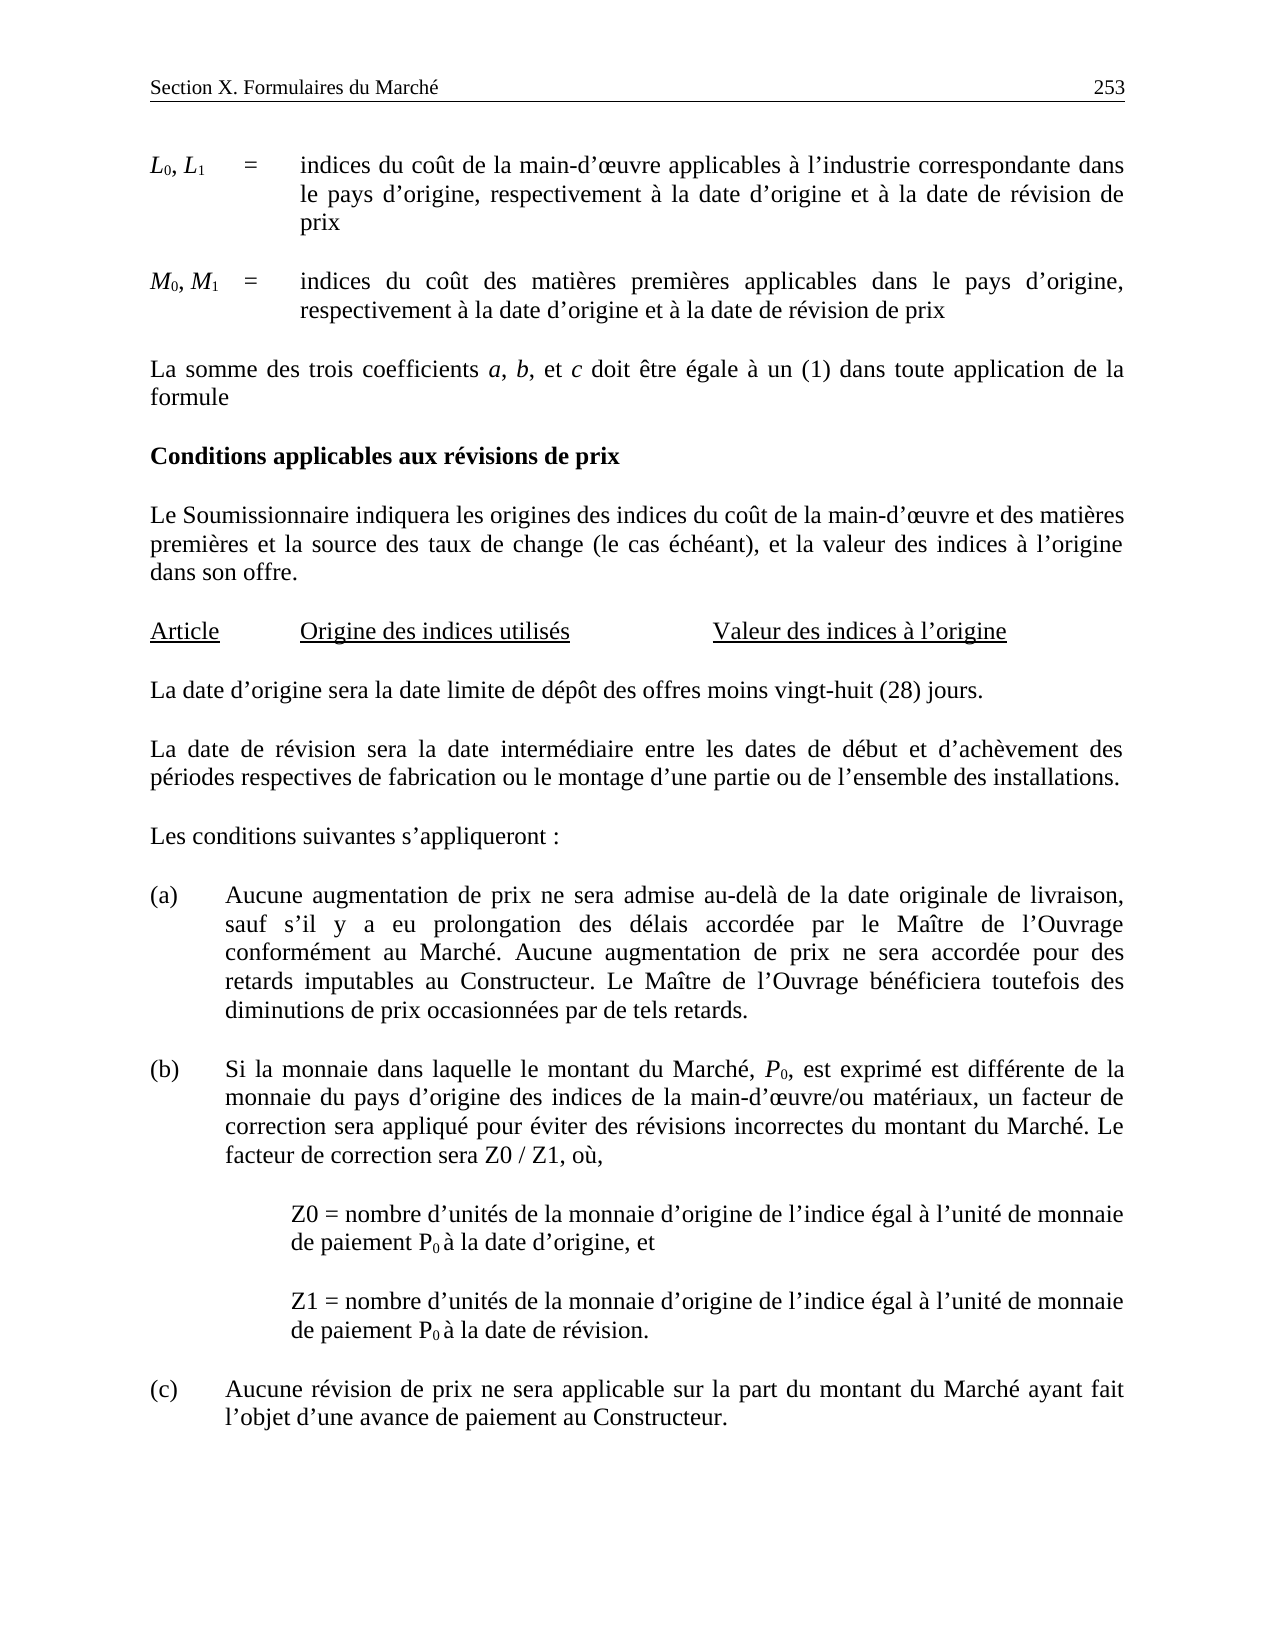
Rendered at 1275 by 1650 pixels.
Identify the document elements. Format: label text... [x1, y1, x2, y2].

text (b) Si la monnaie dans laquelle le montant du Marché, P0, est exprimé est différente de la monnaie du pays d’origine des indices de la main-d’œuvre/ou matériaux, un facteur de correction sera appliqué pour éviter des révisions incorrectes du montant du Marché. Le facteur de correction sera Z0 / Z1, où, [150, 1054, 1125, 1169]
text Conditions applicables aux révisions de prix [150, 441, 1125, 470]
text (c) Aucune révision de prix ne sera applicable sur la part du montant du Marché ayant fait l’objet d’une avance de paiement au Constructeur. [150, 1374, 1125, 1431]
text Le Soumissionnaire indiquera les origines des indices du coût de la main-d’œuvre et des matières premières et la source des taux de change (le cas échéant), et la valeur des indices à l’origine dans son offre. [150, 500, 1125, 586]
text La date de révision sera la date intermédiaire entre les dates de début et d’achèvement des périodes respectives de fabrication ou le montage d’une partie ou de l’ensemble des installations. [150, 734, 1125, 791]
text L0, L1 = indices du coût de la main-d’œuvre applicables à l’industrie correspondante dans le pays d’origine, respectivement à la date d’origine et à la date de révision de prix [150, 150, 1125, 236]
text La somme des trois coefficients a, b, et c doit être égale à un (1) dans toute application de la formule [150, 354, 1125, 411]
text M0, M1 = indices du coût des matières premières applicables dans le pays d’origine, respectivement à la date d’origine et à la date de révision de prix [150, 266, 1125, 324]
list Z1 = nombre d’unités de la monnaie d’origine de l’indice égal à l’unité de monnaie de paiement P0 à la date de révision. [291, 1286, 1125, 1344]
text (a) Aucune augmentation de prix ne sera admise au-delà de la date originale de livraison, sauf s’il y a eu prolongation des délais accordée par le Maître de l’Ouvrage conformément au Marché. Aucune augmentation de prix ne sera accordée pour des retards imputables au Constructeur. Le Maître de l’Ouvrage bénéficiera toutefois des diminutions de prix occasionnées par de tels retards. [150, 880, 1125, 1024]
list Z0 = nombre d’unités de la monnaie d’origine de l’indice égal à l’unité de monnaie de paiement P0 à la date d’origine, et [291, 1199, 1125, 1256]
text Les conditions suivantes s’appliqueront : [150, 821, 1125, 850]
text La date d’origine sera la date limite de dépôt des offres moins vingt-huit (28) jours. [150, 675, 1125, 704]
text Article Origine des indices utilisés Valeur des indices à l’origine [150, 616, 1125, 645]
